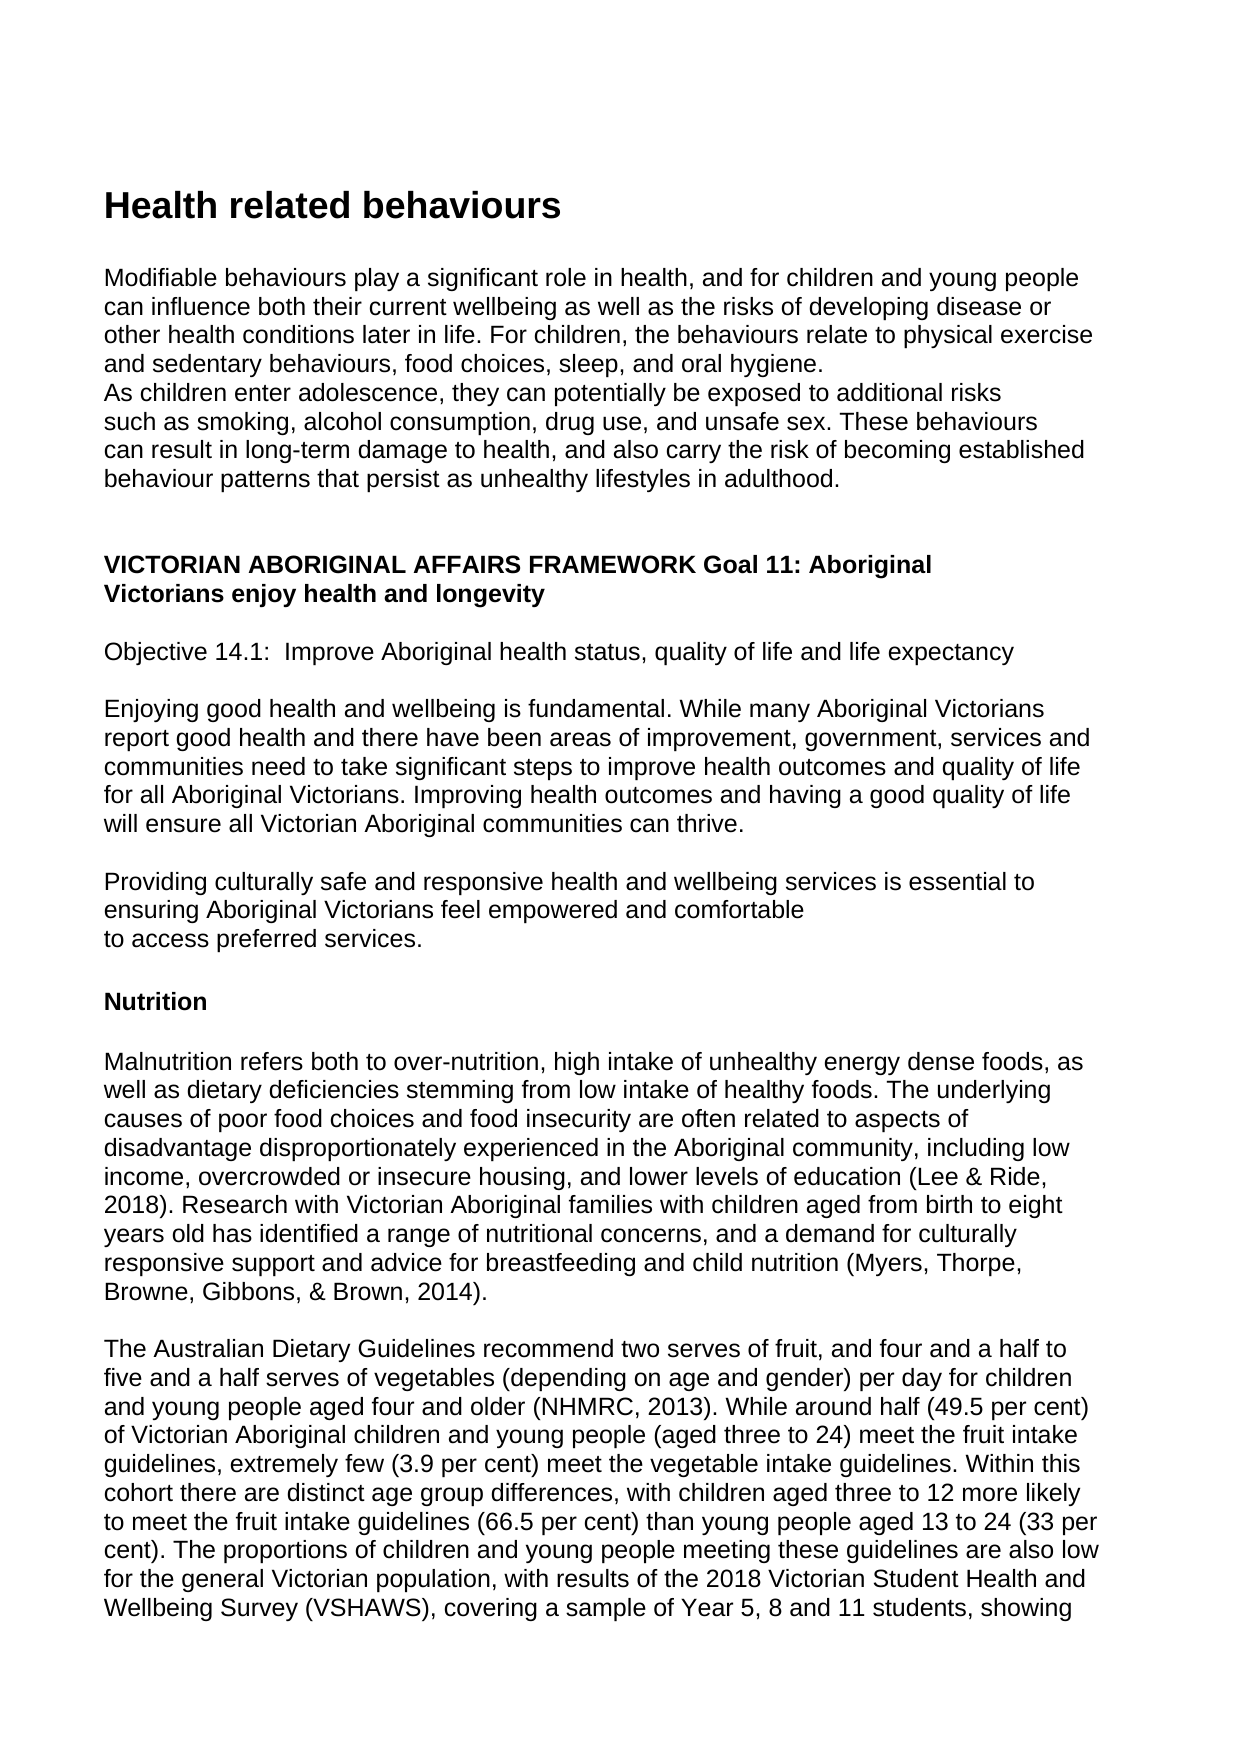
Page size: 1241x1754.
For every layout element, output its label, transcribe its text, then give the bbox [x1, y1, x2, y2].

text VICTORIAN ABORIGINAL AFFAIRS FRAMEWORK Goal 11: Aboriginal [103, 551, 1101, 579]
text Providing culturally safe and responsive health and wellbeing services is essential to ensuring Aboriginal Victorians feel empowered and comfortable [103, 867, 1101, 924]
text Enjoying good health and wellbeing is fundamental. While many Aboriginal Victorians report good health and there have been areas of improvement, government, services and communities need to take significant steps to improve health outcomes and quality of life for all Aboriginal Victorians. Improving health outcomes and having a good quality of life will ensure all Victorian Aboriginal communities can thrive. [103, 694, 1101, 838]
text such as smoking, alcohol consumption, drug use, and unsafe sex. These behaviours [103, 407, 1101, 436]
subtitle Health related behaviours [103, 183, 1101, 226]
text Modifiable behaviours play a significant role in health, and for children and young people can influence both their current wellbeing as well as the risks of developing disease or other health conditions later in life. For children, the behaviours relate to physical exercise and sedentary behaviours, food choices, sleep, and oral hygiene. [103, 263, 1101, 378]
text Victorians enjoy health and longevity [103, 579, 1101, 608]
text to access preferred services. [103, 924, 1101, 953]
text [103, 1334, 1101, 1622]
text Objective 14.1: Improve Aboriginal health status, quality of life and life expectancy [103, 637, 1101, 666]
subtitle Nutrition [103, 987, 1101, 1016]
text can result in long-term damage to health, and also carry the risk of becoming established behaviour patterns that persist as unhealthy lifestyles in adulthood. [103, 436, 1101, 493]
text As children enter adolescence, they can potentially be exposed to additional risks [103, 378, 1101, 407]
text Malnutrition refers both to over-nutrition, high intake of unhealthy energy dense foods, as well as dietary deficiencies stemming from low intake of healthy foods. The underlying causes of poor food choices and food insecurity are often related to aspects of disadvantage disproportionately experienced in the Aboriginal community, including low income, overcrowded or insecure housing, and lower levels of education (Lee & Ride, 2018). Research with Victorian Aboriginal families with children aged from birth to eight years old has identified a range of nutritional concerns, and a demand for culturally responsive support and advice for breastfeeding and child nutrition (Myers, Thorpe, Browne, Gibbons, & Brown, 2014). [103, 1047, 1101, 1306]
